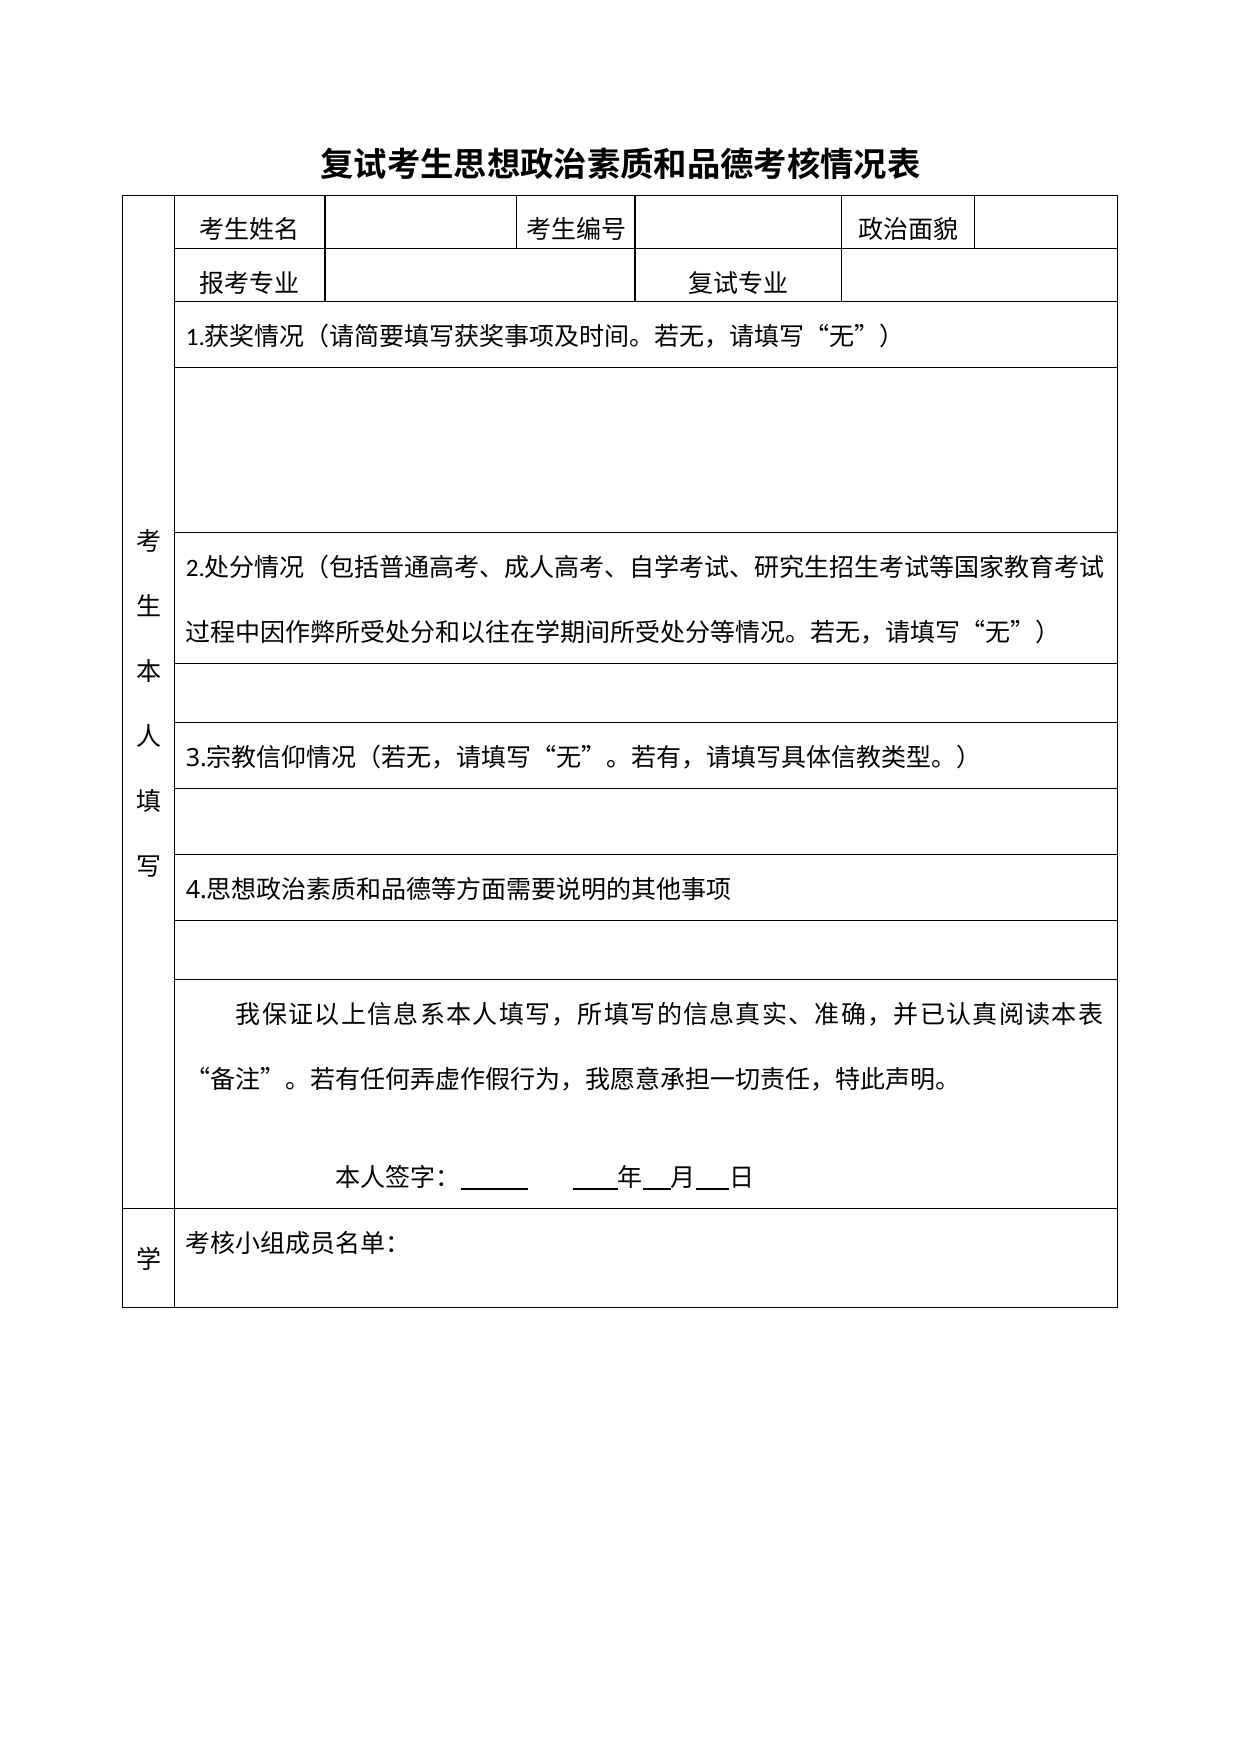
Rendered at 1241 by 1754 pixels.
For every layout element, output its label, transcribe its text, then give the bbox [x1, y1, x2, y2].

table_cell 复试专业 [636, 249, 841, 301]
table_header 考生本人填写 [123, 196, 174, 1208]
table_cell 学院党委考核小组填写 [123, 1209, 174, 1307]
table_header 考生姓名 [175, 196, 324, 248]
table_header 政治面貌 [842, 196, 974, 248]
table_cell 报考专业 [175, 249, 324, 301]
table_cell 1.获奖情况（请简要填写获奖事项及时间。若无，请填写“无”） [175, 302, 1117, 367]
table_cell [842, 249, 1117, 301]
table_cell [175, 789, 1117, 854]
table_header [326, 196, 516, 248]
table_cell [175, 664, 1117, 722]
table_header 考生编号 [517, 196, 634, 248]
table_cell 3.宗教信仰情况（若无，请填写“无”。若有，请填写具体信教类型。） [175, 723, 1117, 788]
table_cell [175, 368, 1117, 532]
table_cell 考核小组成员名单： [175, 1209, 1117, 1307]
table_cell [326, 249, 634, 301]
text 复试考生思想政治素质和品德考核情况表 [187, 129, 1053, 194]
table_cell 4.思想政治素质和品德等方面需要说明的其他事项 [175, 855, 1117, 920]
table_header [975, 196, 1117, 248]
table_cell 我保证以上信息系本人填写，所填写的信息真实、准确，并已认真阅读本表“备注”。若有任何弄虚作假行为，我愿意承担一切责任，特此声明。 本人签字： 年 月 日 [175, 980, 1117, 1208]
table_header [636, 196, 841, 248]
table_cell [175, 921, 1117, 979]
table_cell 2.处分情况（包括普通高考、成人高考、自学考试、研究生招生考试等国家教育考试过程中因作弊所受处分和以往在学期间所受处分等情况。若无，请填写“无”） [175, 533, 1117, 663]
